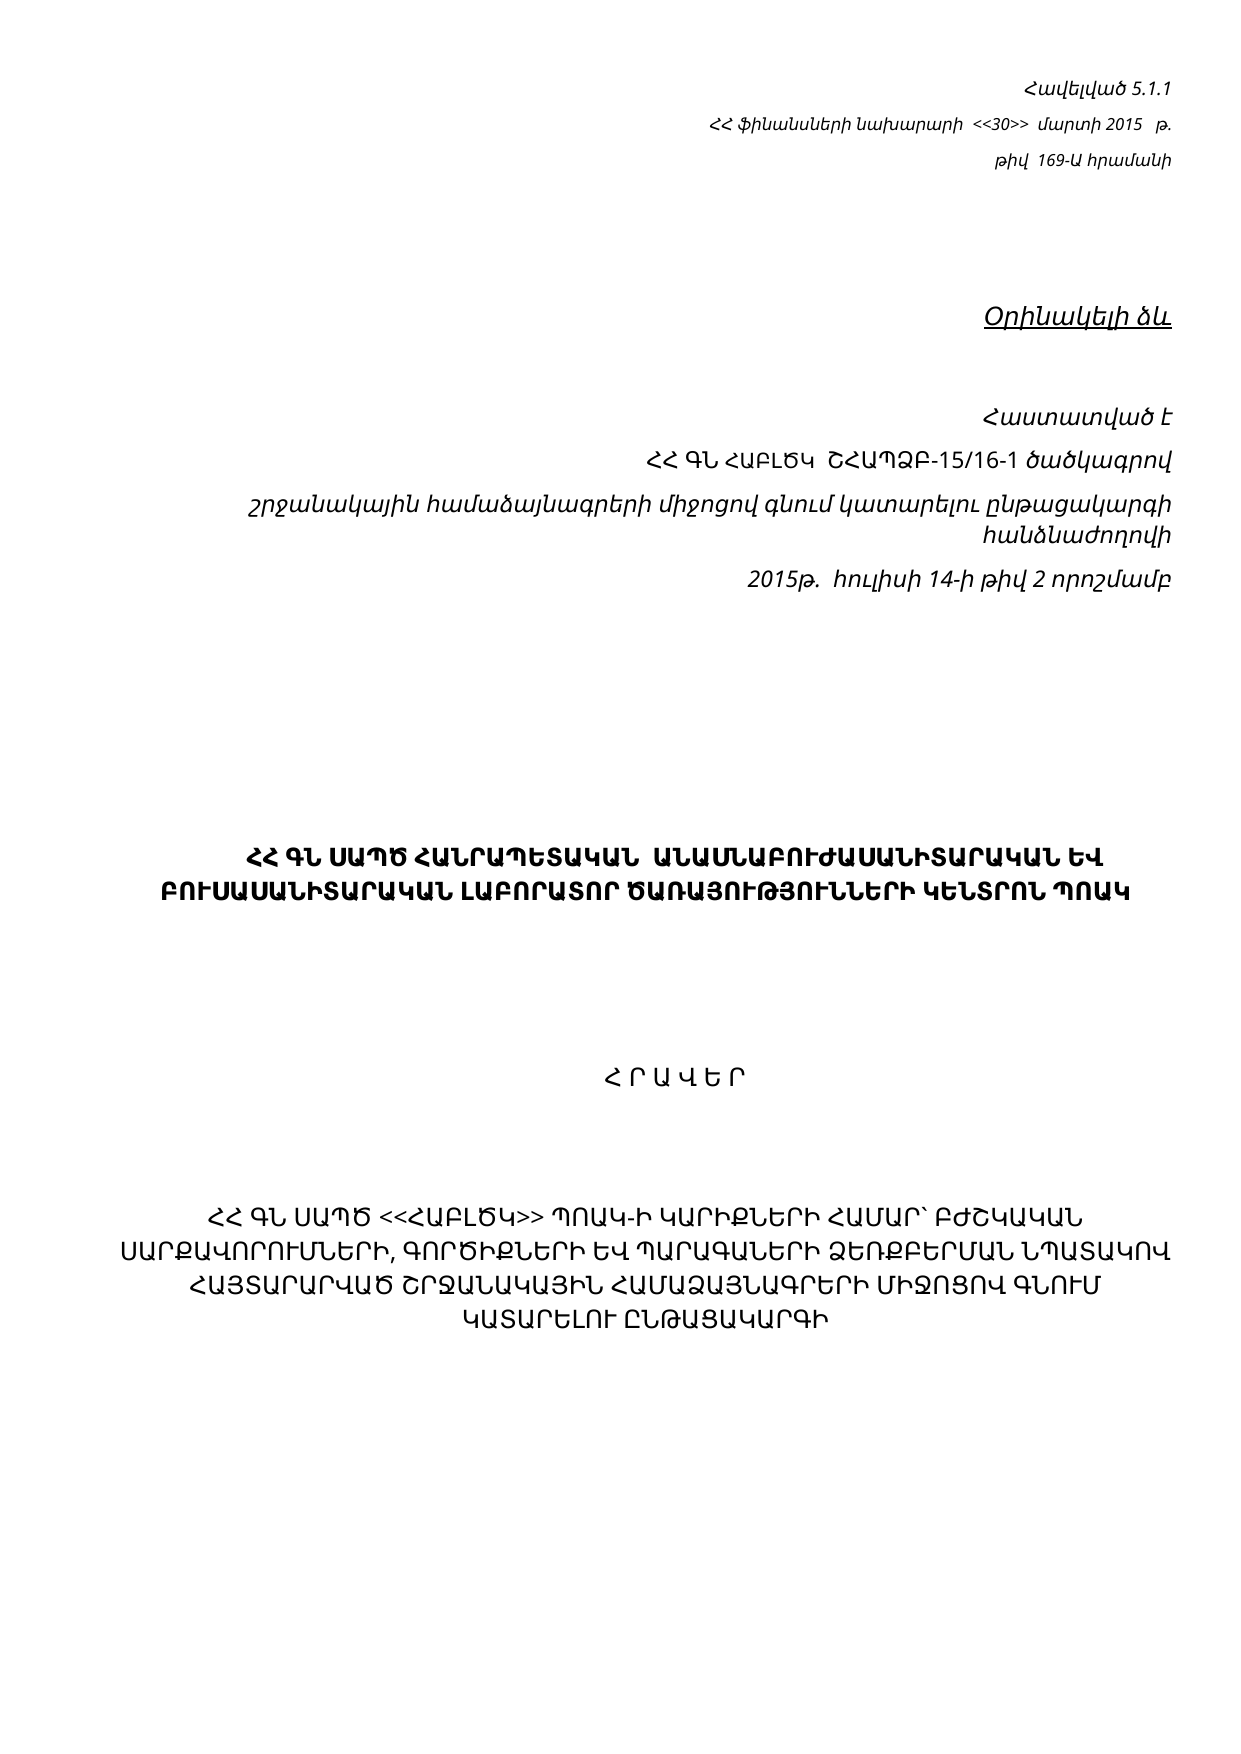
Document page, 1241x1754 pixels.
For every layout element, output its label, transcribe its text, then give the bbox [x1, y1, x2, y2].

text ՀՀ ԳՆ ՍԱՊԾ ՀԱՆՐԱՊԵՏԱԿԱՆ ԱՆԱՍՆԱԲՈՒԺԱՍԱՆԻՏԱՐԱԿԱՆ ԵՎ ԲՈՒՍԱՍԱՆԻՏԱՐԱԿԱՆ ԼԱԲՈՐԱՏՈՐ ԾԱՌԱՅՈՒԹՅՈՒՆՆԵՐԻ ԿԵՆՏՐՈՆ ՊՈԱԿ [118, 840, 1172, 908]
text ՀՀ ԳՆ ՍԱՊԾ <<ՀԱԲԼԾԿ>> ՊՈԱԿ-Ի ԿԱՐԻՔՆԵՐԻ ՀԱՄԱՐ` ԲԺՇԿԱԿԱՆ ՍԱՐՔԱՎՈՐՈՒՄՆԵՐԻ, ԳՈՐԾԻՔՆԵՐԻ ԵՎ ՊԱՐԱԳԱՆԵՐԻ ՁԵՌՔԲԵՐՄԱՆ ՆՊԱՏԱԿՈՎ ՀԱՅՏԱՐԱՐՎԱԾ ՇՐՋԱՆԱԿԱՅԻՆ ՀԱՄԱՁԱՅՆԱԳՐԵՐԻ ՄԻՋՈՑՈՎ ԳՆՈՒՄ ԿԱՏԱՐԵԼՈՒ ԸՆԹԱՑԱԿԱՐԳԻ [118, 1200, 1172, 1336]
text ՀՀ ֆինանսների նախարարի <<30>> մարտի 2015 թ. [118, 113, 1172, 136]
text Հավելված 5.1.1 [118, 75, 1172, 101]
text Հաստատված է [118, 401, 1172, 432]
text 2015թ. հուլիսի 14-ի թիվ 2 որոշմամբ [118, 563, 1172, 594]
text շրջանակային համաձայնագրերի միջոցով գնում կատարելու ընթացակարգի հանձնաժողովի [118, 488, 1172, 551]
text թիվ 169-Ա հրամանի [118, 148, 1172, 171]
text ՀՀ ԳՆ ՀԱԲԼԾԿ ՇՀԱՊՁԲ-15/16-1 ծածկագրով [118, 444, 1172, 476]
text Օրինակելի ձև [118, 298, 1172, 332]
text Հ Ր Ա Վ Ե Ր [118, 1060, 1172, 1094]
